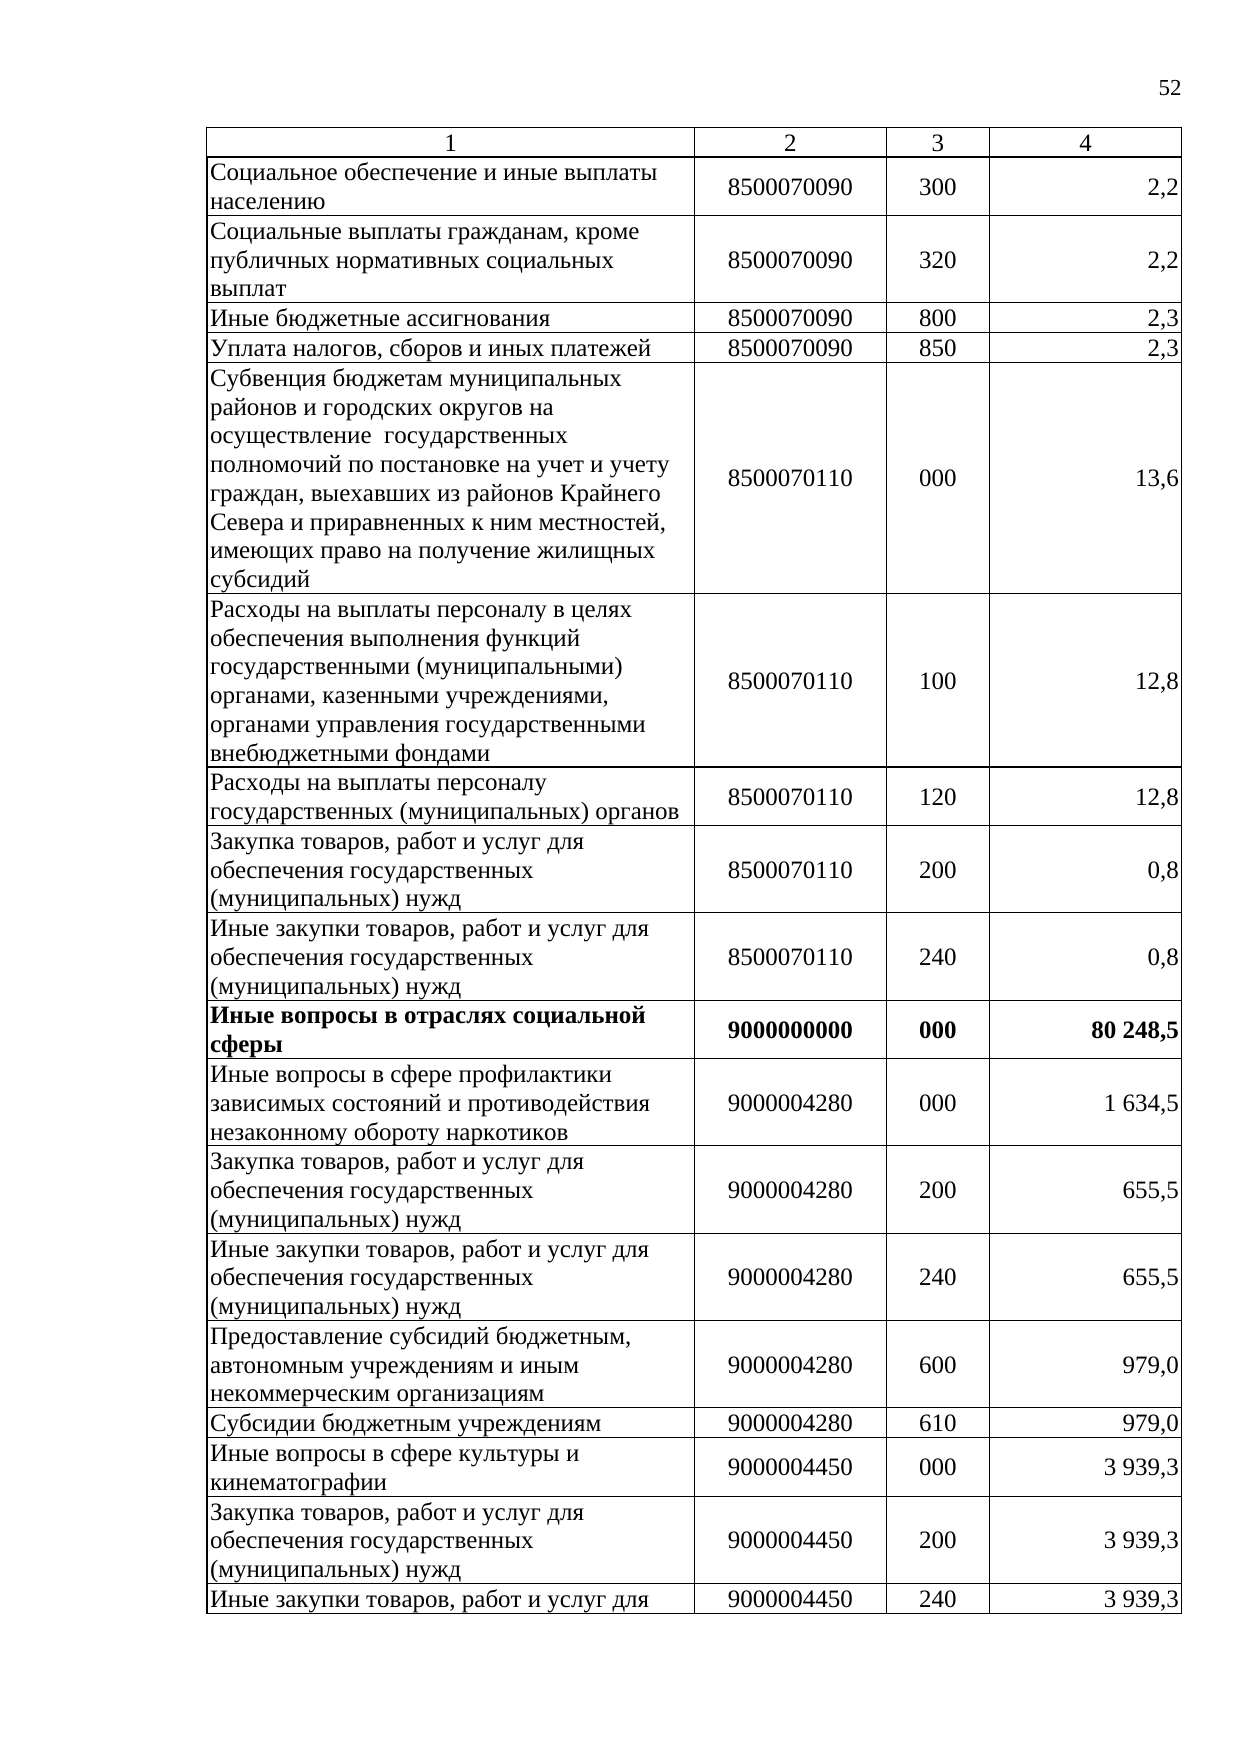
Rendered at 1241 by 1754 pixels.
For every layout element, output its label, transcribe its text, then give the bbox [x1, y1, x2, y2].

table_header 3 [887, 128, 989, 156]
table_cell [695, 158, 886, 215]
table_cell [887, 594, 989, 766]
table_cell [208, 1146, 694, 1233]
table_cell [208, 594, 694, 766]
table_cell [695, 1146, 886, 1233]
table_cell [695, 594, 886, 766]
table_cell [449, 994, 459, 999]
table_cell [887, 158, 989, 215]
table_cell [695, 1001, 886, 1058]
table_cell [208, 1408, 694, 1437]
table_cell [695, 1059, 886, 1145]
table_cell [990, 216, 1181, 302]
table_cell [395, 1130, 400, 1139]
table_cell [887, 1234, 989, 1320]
table_header 1 [207, 128, 694, 156]
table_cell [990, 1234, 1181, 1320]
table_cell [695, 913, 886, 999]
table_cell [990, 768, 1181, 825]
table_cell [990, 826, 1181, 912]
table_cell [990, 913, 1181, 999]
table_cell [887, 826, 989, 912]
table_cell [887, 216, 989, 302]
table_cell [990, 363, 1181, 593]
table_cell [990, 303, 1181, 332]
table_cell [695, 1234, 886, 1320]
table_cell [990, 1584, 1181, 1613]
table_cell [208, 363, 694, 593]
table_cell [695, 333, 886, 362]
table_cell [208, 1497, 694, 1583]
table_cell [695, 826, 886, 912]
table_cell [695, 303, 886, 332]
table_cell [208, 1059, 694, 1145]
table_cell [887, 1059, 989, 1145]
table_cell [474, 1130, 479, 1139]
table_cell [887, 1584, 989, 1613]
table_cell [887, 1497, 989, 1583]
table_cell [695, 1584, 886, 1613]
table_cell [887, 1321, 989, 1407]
table_header 4 [990, 128, 1181, 156]
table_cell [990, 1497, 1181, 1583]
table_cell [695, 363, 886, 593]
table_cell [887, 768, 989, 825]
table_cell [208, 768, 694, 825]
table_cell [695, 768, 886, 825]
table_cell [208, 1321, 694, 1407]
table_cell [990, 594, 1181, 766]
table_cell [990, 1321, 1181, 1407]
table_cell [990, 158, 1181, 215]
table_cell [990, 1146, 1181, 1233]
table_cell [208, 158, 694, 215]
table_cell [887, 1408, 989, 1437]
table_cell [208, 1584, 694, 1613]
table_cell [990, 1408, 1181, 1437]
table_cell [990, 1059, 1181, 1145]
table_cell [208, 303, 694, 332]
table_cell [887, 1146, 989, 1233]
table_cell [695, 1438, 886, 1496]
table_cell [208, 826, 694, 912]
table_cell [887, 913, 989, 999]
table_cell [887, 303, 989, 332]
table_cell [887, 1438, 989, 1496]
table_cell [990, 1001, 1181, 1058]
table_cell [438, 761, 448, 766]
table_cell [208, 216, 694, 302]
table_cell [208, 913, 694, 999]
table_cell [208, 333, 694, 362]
table_header 2 [695, 128, 886, 156]
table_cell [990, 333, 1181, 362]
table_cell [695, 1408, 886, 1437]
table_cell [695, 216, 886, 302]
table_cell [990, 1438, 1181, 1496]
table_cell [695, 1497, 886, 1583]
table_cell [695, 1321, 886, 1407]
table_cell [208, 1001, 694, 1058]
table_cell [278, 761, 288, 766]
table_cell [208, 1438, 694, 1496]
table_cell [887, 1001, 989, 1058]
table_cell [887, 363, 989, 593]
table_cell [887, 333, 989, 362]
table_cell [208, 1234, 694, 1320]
